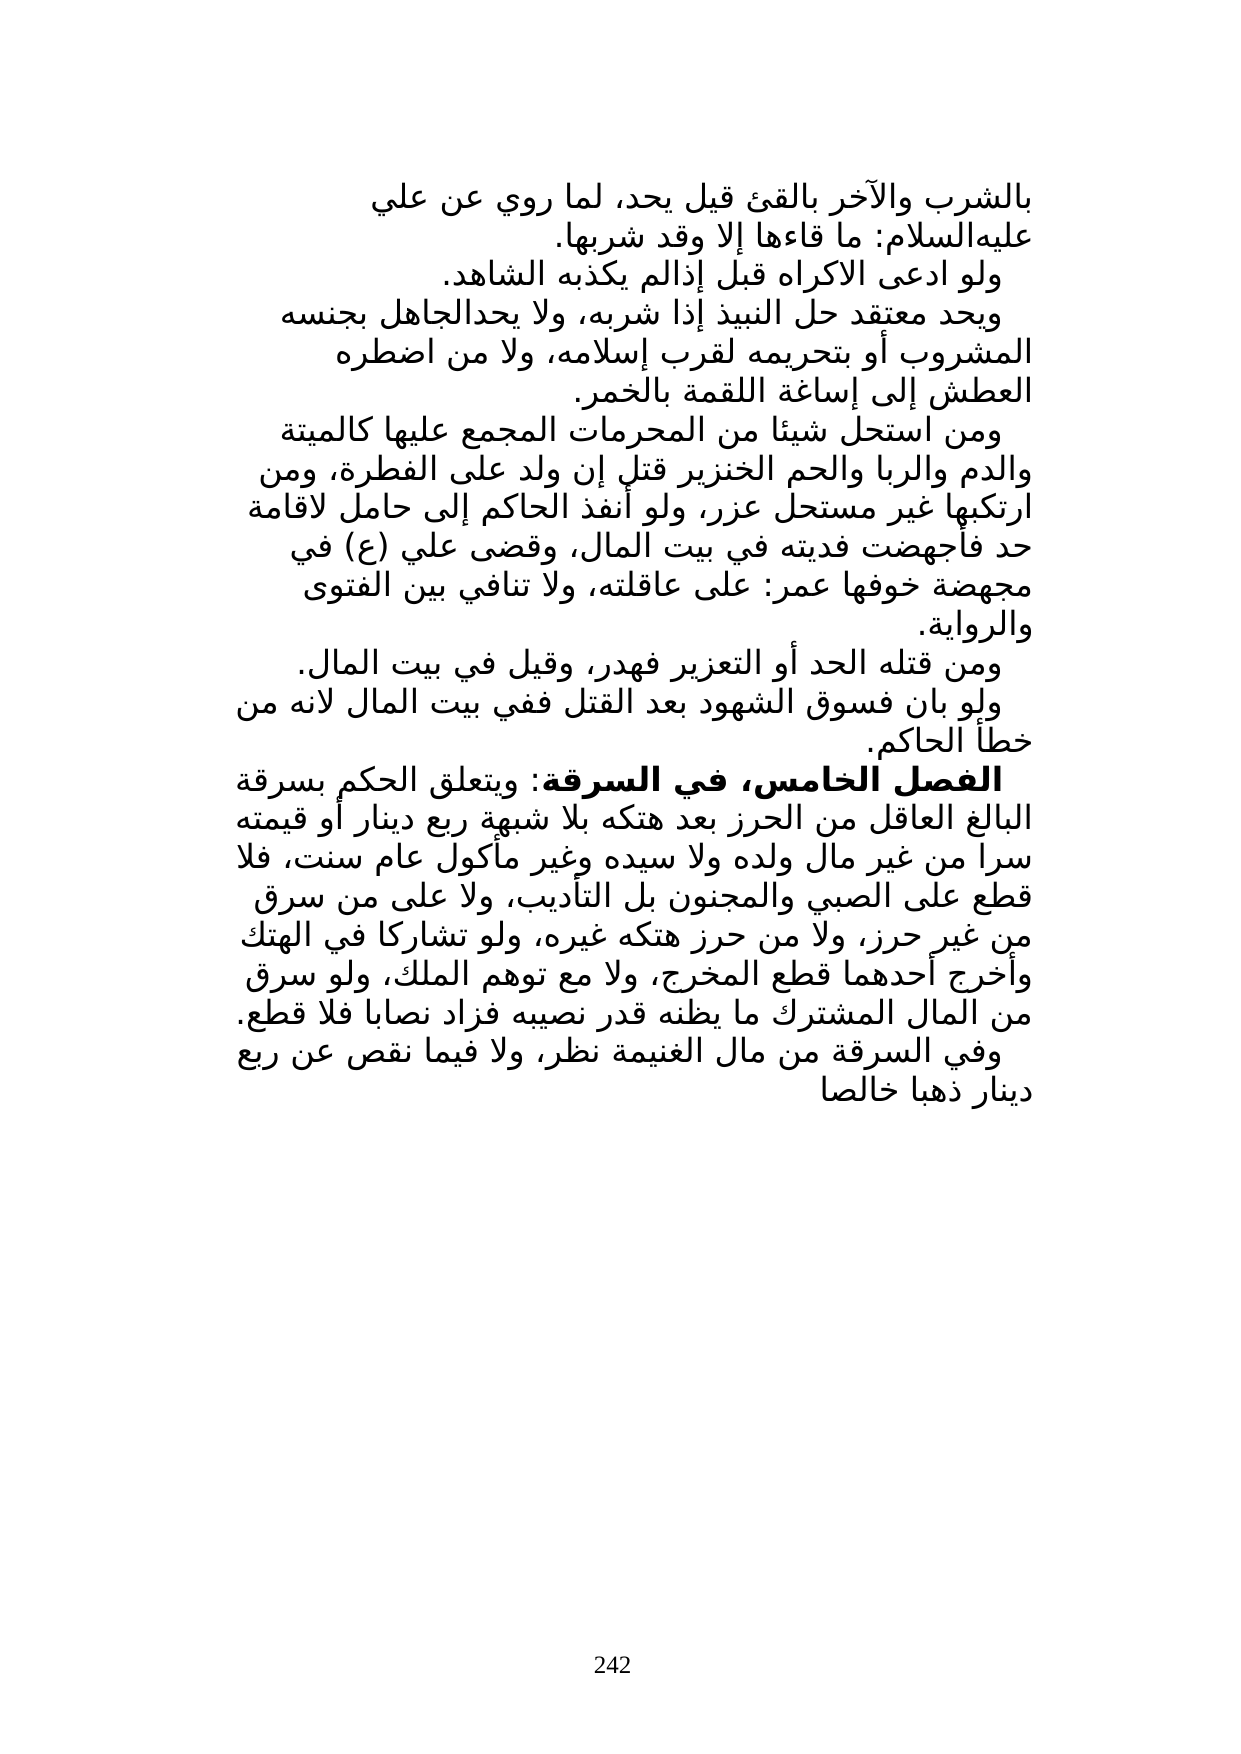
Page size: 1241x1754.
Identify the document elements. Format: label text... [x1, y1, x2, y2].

text ومن استحل شيئا من المحرمات المجمع عليها كالميتة والدم والربا والحم الخنزير قتل إن ولد على الفطرة، ومن ارتكبها غير مستحل عزر، ولو أنفذ الحاكم إلى حامل لاقامة حد فأجهضت فديته في بيت المال، وقضى علي (ع) في مجهضة خوفها عمر: على عاقلته، ولا تنافي بين الفتوى والرواية. [222, 410, 1033, 643]
text ومن قتله الحد أو التعزير فهدر، وقيل في بيت المال. [222, 643, 1033, 682]
text بالشرب والآخر بالقئ قيل يحد، لما روي عن علي عليه‌السلام: ما قاء‌ها إلا وقد شربها. [222, 177, 1033, 255]
text ويحد معتقد حل النبيذ إذا شربه، ولا يحدالجاهل بجنسه المشروب أو بتحريمه لقرب إسلامه، ولا من اضطره العطش إلى إساغة اللقمة بالخمر. [222, 294, 1033, 410]
text وفي السرقة من مال الغنيمة نظر، ولا فيما نقص عن ربع دينار ذهبا خالصا [222, 1032, 1033, 1110]
text الفصل الخامس، في السرقة: ويتعلق الحكم بسرقة البالغ العاقل من الحرز بعد هتكه بلا شبهة ربع دينار أو قيمته سرا من غير مال ولده ولا سيده وغير مأكول عام سنت، فلا قطع على الصبي والمجنون بل التأديب، ولا على من سرق من غير حرز، ولا من حرز هتكه غيره، ولو تشاركا في الهتك وأخرج أحدهما قطع المخرج، ولا مع توهم الملك، ولو سرق من المال المشترك ما يظنه قدر نصيبه فزاد نصابا فلا قطع. [222, 760, 1033, 1032]
text ولو بان فسوق الشهود بعد القتل ففي بيت المال لانه من خطأ الحاكم. [222, 682, 1033, 760]
text ولو ادعى الاكراه قبل إذالم يكذبه الشاهد. [222, 255, 1033, 294]
